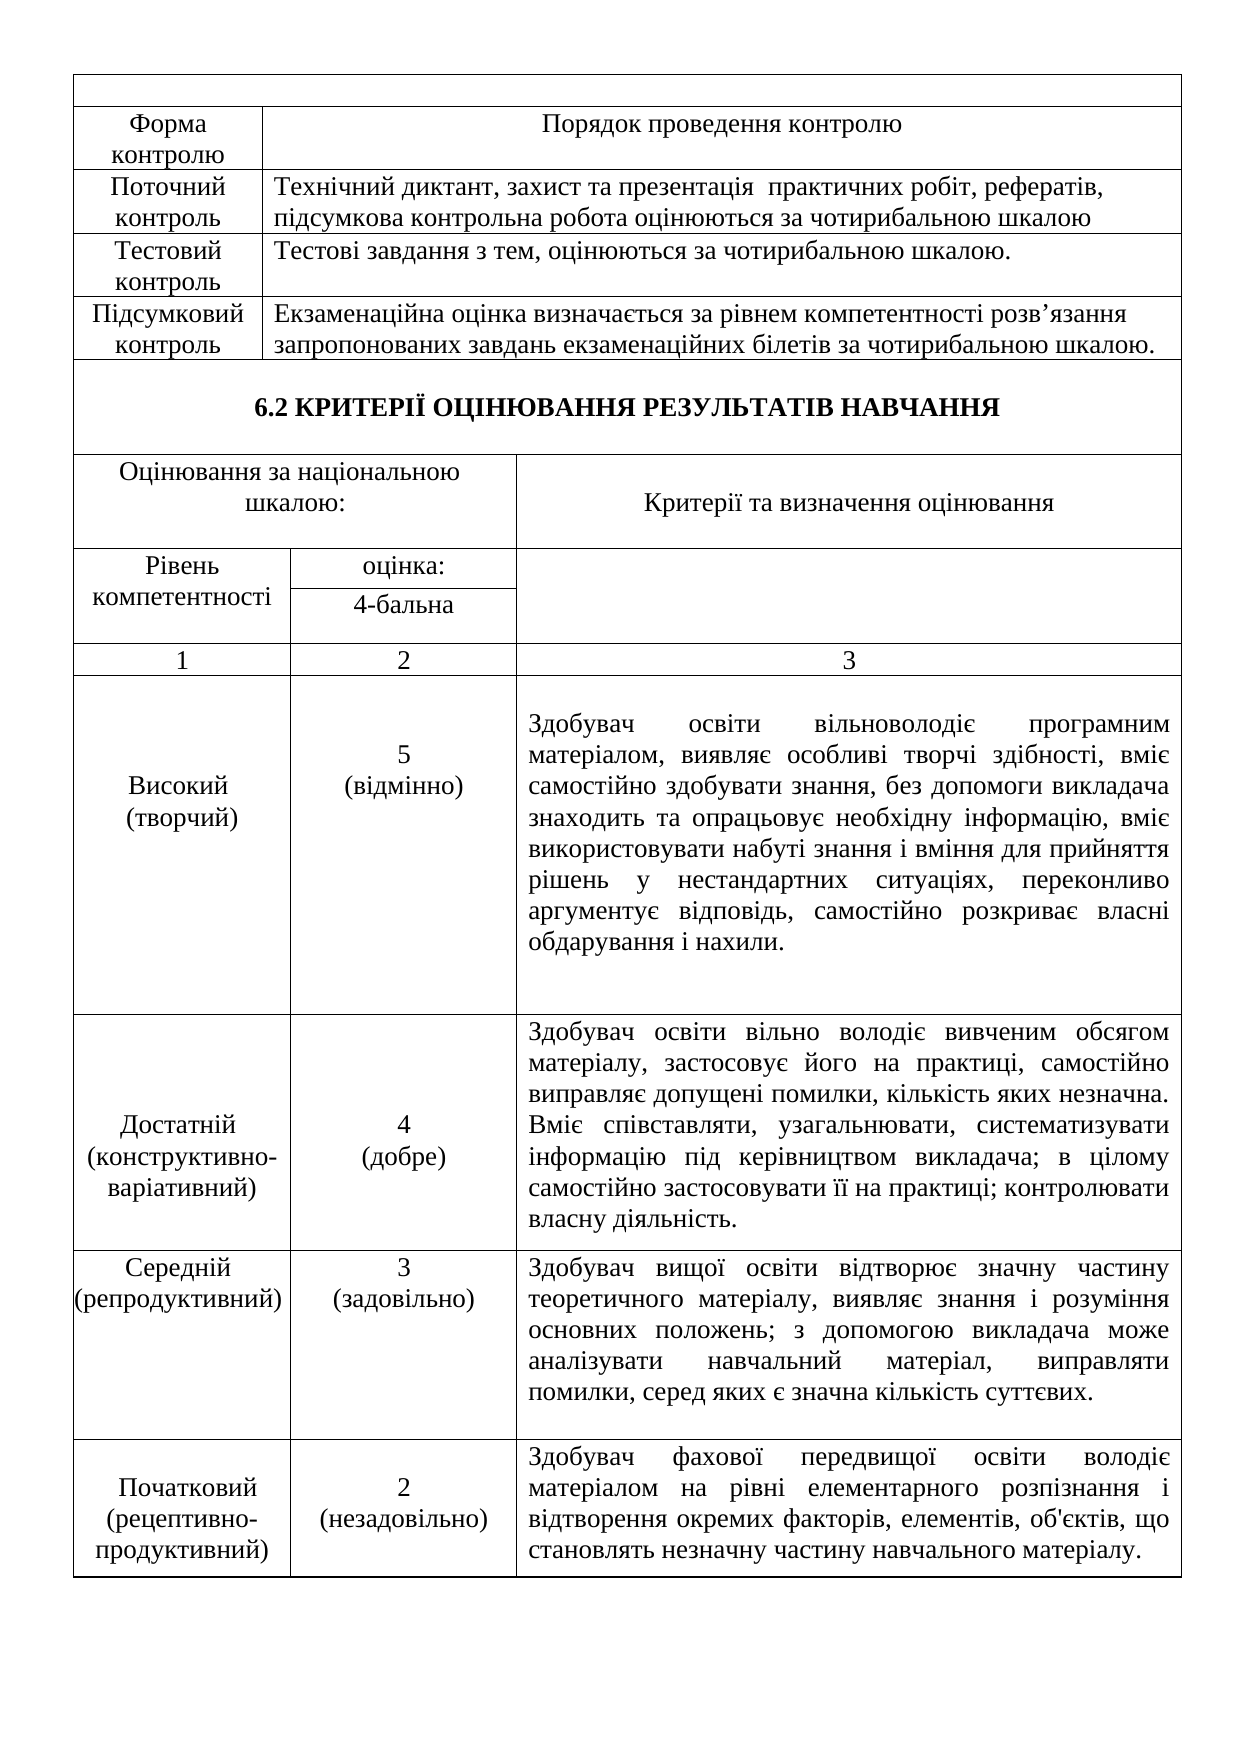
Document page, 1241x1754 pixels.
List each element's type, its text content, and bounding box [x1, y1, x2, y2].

table_cell Рівень компетентності [74, 549, 290, 643]
table_cell 2 (незадовільно) [291, 1440, 516, 1576]
table_cell Достатній (конструктивно-варіативний) [74, 1015, 290, 1250]
table_cell Здобувач освіти вiльноволодiє програмним матерiалом, виявляє особливі творчі здібності, вміє самостійно здобувати знання, без допомоги викладача знаходить та опрацьовує необхідну інформацію, вміє використовувати набуті знання і вміння для прийняття рішень у нестандартних ситуаціях, переконливо аргументує відповідь, самостійно розкриває власні обдарування і нахили. [517, 676, 1181, 1014]
table_cell 4-бальна [291, 589, 516, 643]
table_cell Критерії та визначення оцінювання [517, 455, 1181, 548]
table_cell 2 [291, 644, 516, 675]
table_cell Порядок проведення контролю [263, 107, 1181, 169]
table_cell Середній (репродуктивний) [74, 1251, 290, 1439]
table_cell Екзаменаційна оцінка визначається за рівнем компетентності розв’язання запропонованих завдань екзаменаційних білетів за чотирибальною шкалою. [263, 297, 1181, 359]
table_cell 1 [74, 644, 290, 675]
table_cell Підсумковий контроль [74, 297, 262, 359]
table_cell Здобувач освіти вільно володіє вивченим обсягом матеріалу, застосовує його на практиці, самостійно виправляє допущені помилки, кількість яких незначна. Вміє співставляти, узагальнювати, систематизувати інформацію під керівництвом викладача; в цілому самостійно застосовувати її на практиці; контролювати власну діяльність. [517, 1015, 1181, 1250]
table_cell Початковий (рецептивно-продуктивний) [74, 1440, 290, 1576]
table_cell Здобувач фахової передвищої освіти володіє матеріалом на рівні елементарного розпізнання і відтворення окремих факторів, елементів, об'єктів, що становлять незначну частину навчального матеріалу. [517, 1440, 1181, 1576]
table_cell Поточний контроль [74, 170, 262, 233]
table_cell Високий (творчий) [74, 676, 290, 1014]
table_cell 6.2 КРИТЕРІЇ ОЦІНЮВАННЯ РЕЗУЛЬТАТІВ НАВЧАННЯ [74, 360, 1181, 454]
table_cell 3 (задовільно) [291, 1251, 516, 1439]
table_cell 3 [517, 644, 1181, 675]
table_cell Здобувач вищої освіти відтворює значну частину теоретичного матеріалу, виявляє знання і розуміння основних положень; з допомогою викладача може аналізувати навчальний матеріал, виправляти помилки, серед яких є значна кількість суттєвих. [517, 1251, 1181, 1439]
table_cell Оцінювання за національною шкалою: [74, 455, 516, 548]
table_cell [517, 549, 1181, 643]
table_cell оцінка: [291, 549, 516, 587]
table_cell 5 (відмінно) [291, 676, 516, 1014]
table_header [74, 75, 1181, 106]
table_cell Форма контролю [74, 107, 262, 169]
table_cell Тестові завдання з тем, оцінюються за чотирибальною шкалою. [263, 234, 1181, 296]
table_cell Тестовий контроль [74, 234, 262, 296]
table_cell 4 (добре) [291, 1015, 516, 1250]
table_cell Технічний диктант, захист та презентація практичних робіт, рефератів, підсумкова контрольна робота оцінюються за чотирибальною шкалою [263, 170, 1181, 233]
